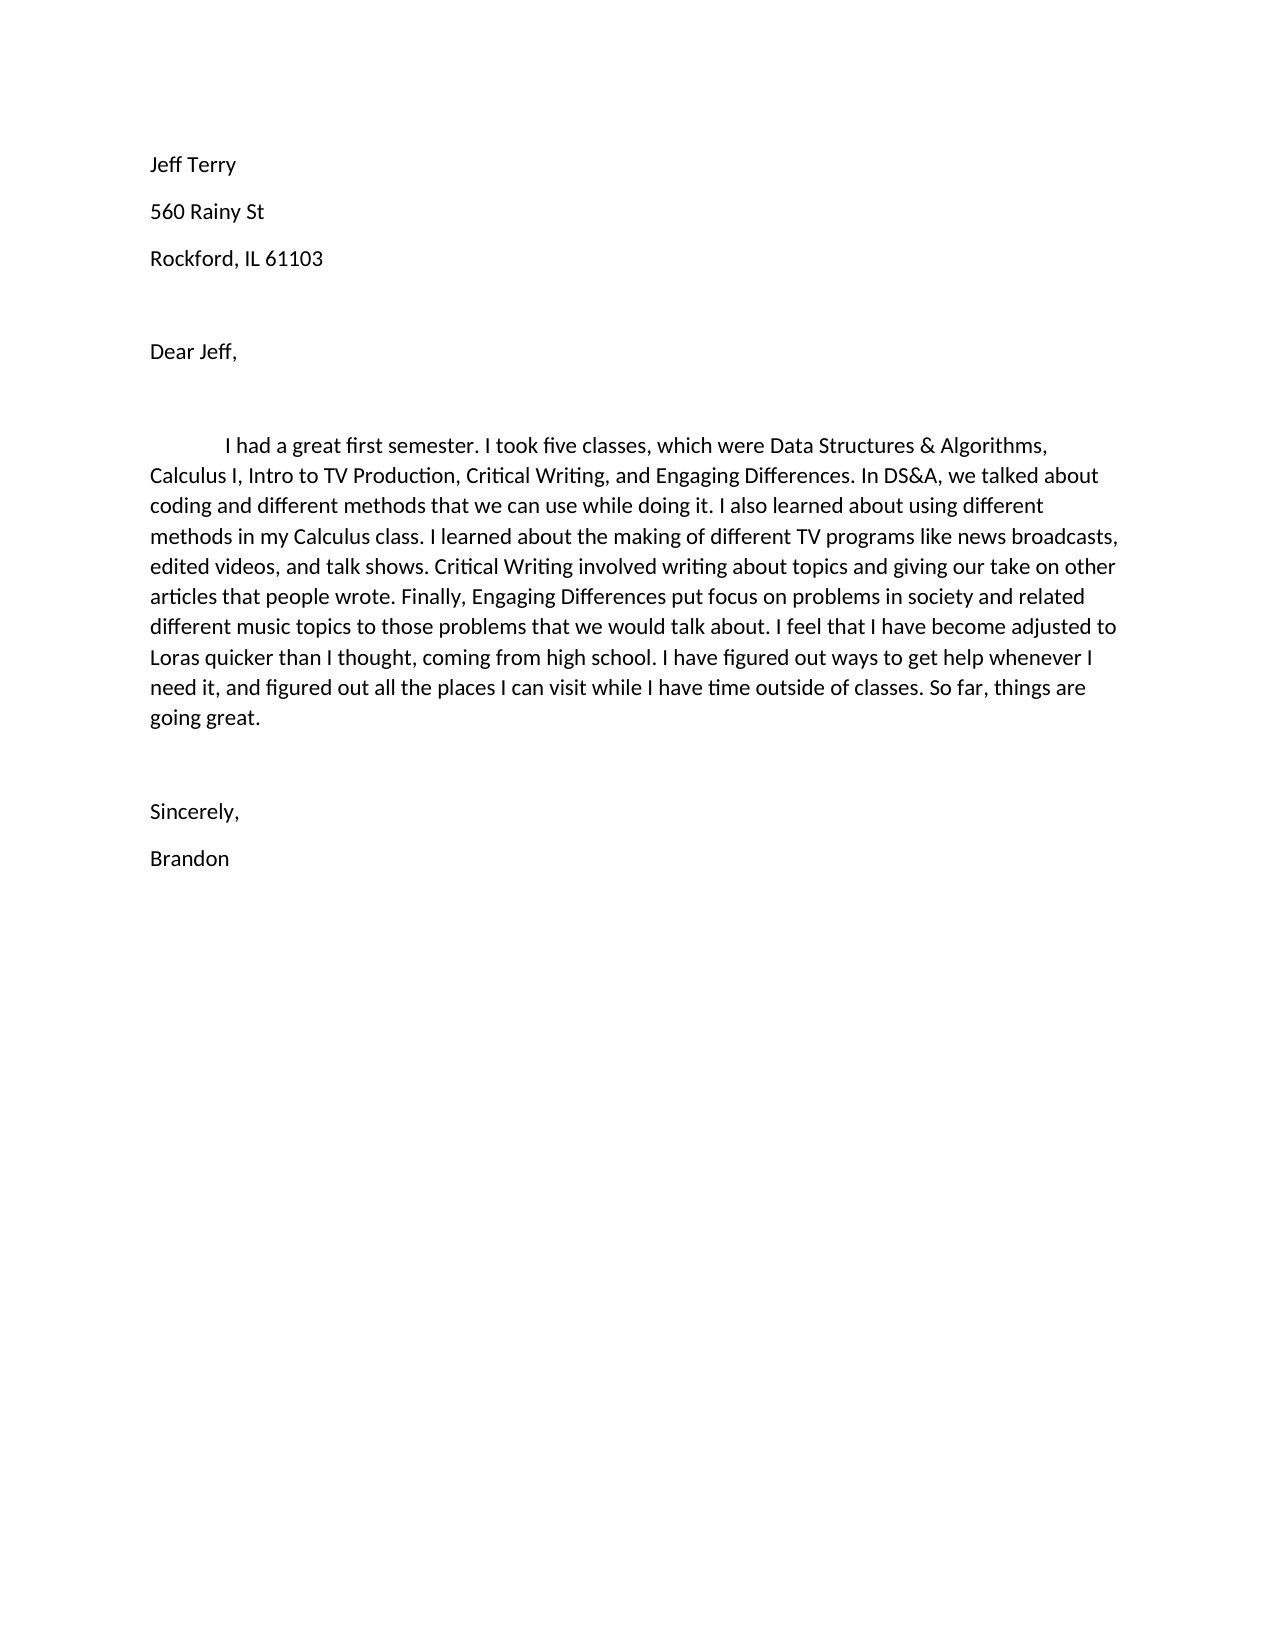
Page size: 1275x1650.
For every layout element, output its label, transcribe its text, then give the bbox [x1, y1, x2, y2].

text Jeff Terry [150, 150, 1125, 178]
text Dear Jeff, [150, 337, 1125, 366]
text I had a great first semester. I took five classes, which were Data Structures & Algorithms, Calculus I, Intro to TV Production, Critical Writing, and Engaging Differences. In DS&A, we talked about coding and different methods that we can use while doing it. I also learned about using different methods in my Calculus class. I learned about the making of different TV programs like news broadcasts, edited videos, and talk shows. Critical Writing involved writing about topics and giving our take on other articles that people wrote. Finally, Engaging Differences put focus on problems in society and related different music topics to those problems that we would talk about. I feel that I have become adjusted to Loras quicker than I thought, coming from high school. I have figured out ways to get help whenever I need it, and figured out all the places I can visit while I have time outside of classes. So far, things are going great. [150, 431, 1125, 731]
text Brandon [150, 844, 1125, 872]
text Sincerely, [150, 797, 1125, 825]
text Rockford, IL 61103 [150, 244, 1125, 272]
text 560 Rainy St [150, 197, 1125, 225]
